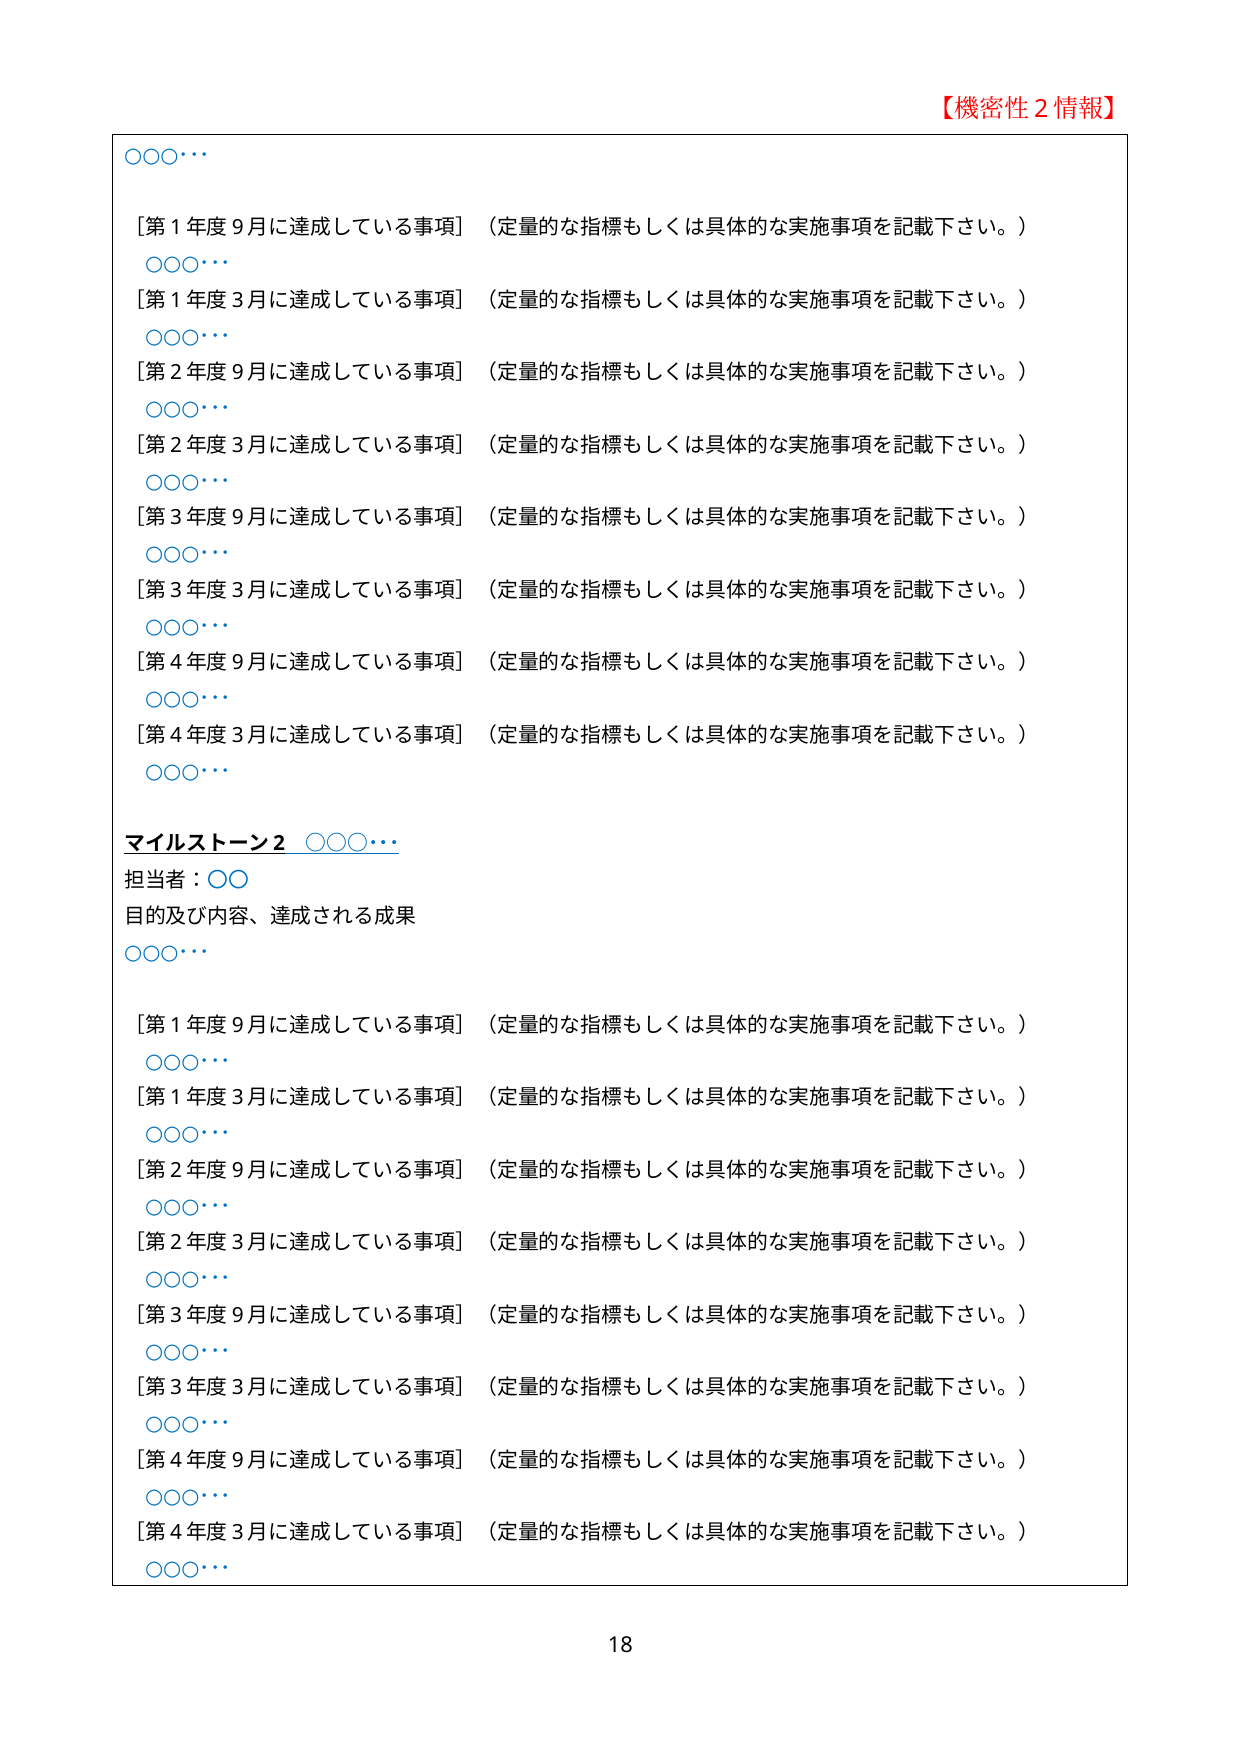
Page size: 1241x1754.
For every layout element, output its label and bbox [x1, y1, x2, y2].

table_cell [113, 135, 1127, 1585]
